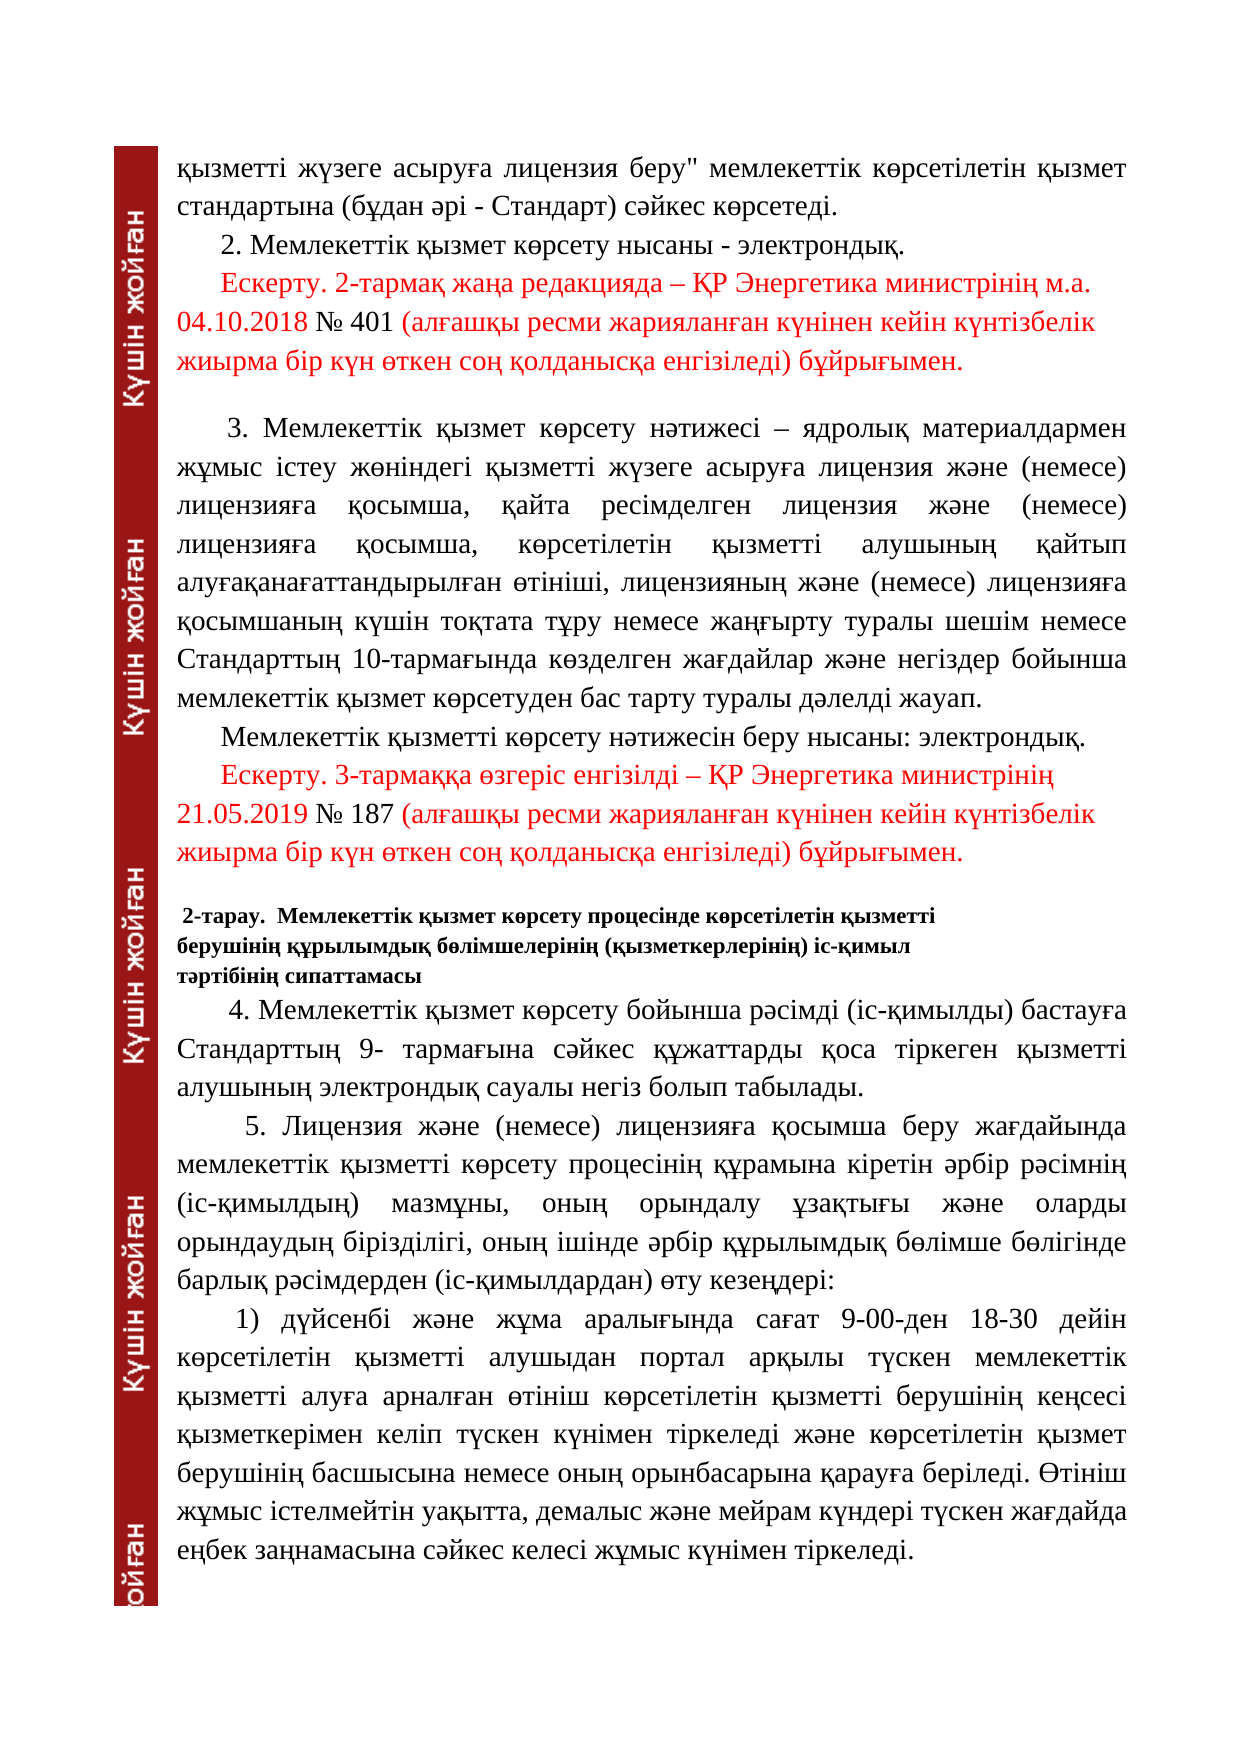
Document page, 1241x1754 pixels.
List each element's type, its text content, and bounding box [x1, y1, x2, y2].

text 2-тарау. Мемлекеттік қызмет көрсету процесінде көрсетілетін қызметті берушінің құрылымдық бөлімшелерінің (қызметкерлерінің) іс-қимыл тәртібінің сипаттамасы [112, 902, 1128, 989]
text 5. Лицензия және (немесе) лицензияға қосымша беру жағдайында мемлекеттік қызметті көрсету процесінің құрамына кіретін әрбір рәсімнің (іс-қимылдың) мазмұны, оның орындалу ұзақтығы және оларды орындаудың бірізділігі, оның ішінде әрбір құрылымдық бөлімше бөлігінде барлық рәсімдерден (іс-қимылдардан) өту кезеңдері: [112, 1108, 1128, 1296]
text 3. Мемлекеттік қызмет көрсету нәтижесі – ядролық материалдармен жұмыс істеу жөніндегі қызметті жүзеге асыруға лицензия және (немесе) лицензияға қосымша, қайта ресімделген лицензия және (немесе) лицензияға қосымша, көрсетілетін қызметті алушының қайтып алуғақанағаттандырылған өтініші, лицензияның және (немесе) лицензияға қосымшаның күшін тоқтата тұру немесе жаңғырту туралы шешім немесе Стандарттың 10-тармағында көзделген жағдайлар және негіздер бойынша мемлекеттік қызмет көрсетуден бас тарту туралы дәлелді жауап. [112, 410, 1128, 714]
text Ескерту. 3-тармаққа өзгеріс енгізілді – ҚР Энергетика министрінің 21.05.2019 № 187 (алғашқы ресми жарияланған күнінен кейін күнтізбелік жиырма бір күн өткен соң қолданысқа енгізіледі) бұйрығымен. [112, 757, 1128, 898]
picture [114, 261, 158, 266]
picture [114, 406, 158, 410]
picture [114, 898, 158, 902]
text 1) дүйсенбі және жұма аралығында сағат 9-00-ден 18-30 дейін көрсетілетін қызметті алушыдан портал арқылы түскен мемлекеттік қызметті алуға арналған өтініш көрсетілетін қызметті берушінің кеңсесі қызметкерімен келіп түскен күнімен тіркеледі және көрсетілетін қызмет берушінің басшысына немесе оның орынбасарына қарауға беріледі. Өтініш жұмыс істелмейтін уақытта, демалыс және мейрам күндері түскен жағдайда еңбек заңнамасына сәйкес келесі жұмыс күнімен тіркеледі. [112, 1301, 1128, 1566]
text Ескерту. 2-тармақ жаңа редакцияда – ҚР Энергетика министрінің м.а. 04.10.2018 № 401 (алғашқы ресми жарияланған күнінен кейін күнтізбелік жиырма бір күн өткен соң қолданысқа енгізіледі) бұйрығымен. [112, 266, 1128, 406]
picture [114, 1103, 158, 1108]
text 2. Мемлекеттік қызмет көрсету нысаны - электрондық. [112, 227, 1128, 261]
picture [114, 1566, 158, 1606]
text Мемлекеттік қызметті көрсету нәтижесін беру нысаны: электрондық. [112, 719, 1128, 752]
picture [114, 222, 158, 227]
text 4. Мемлекеттік қызмет көрсету бойынша рәсімді (іс-қимылды) бастауға Стандарттың 9- тармағына сәйкес құжаттарды қоса тіркеген қызметті алушының электрондық сауалы негіз болып табылады. [112, 992, 1128, 1103]
picture [114, 1296, 158, 1301]
picture [114, 714, 158, 719]
picture [114, 146, 158, 150]
picture [114, 752, 158, 757]
